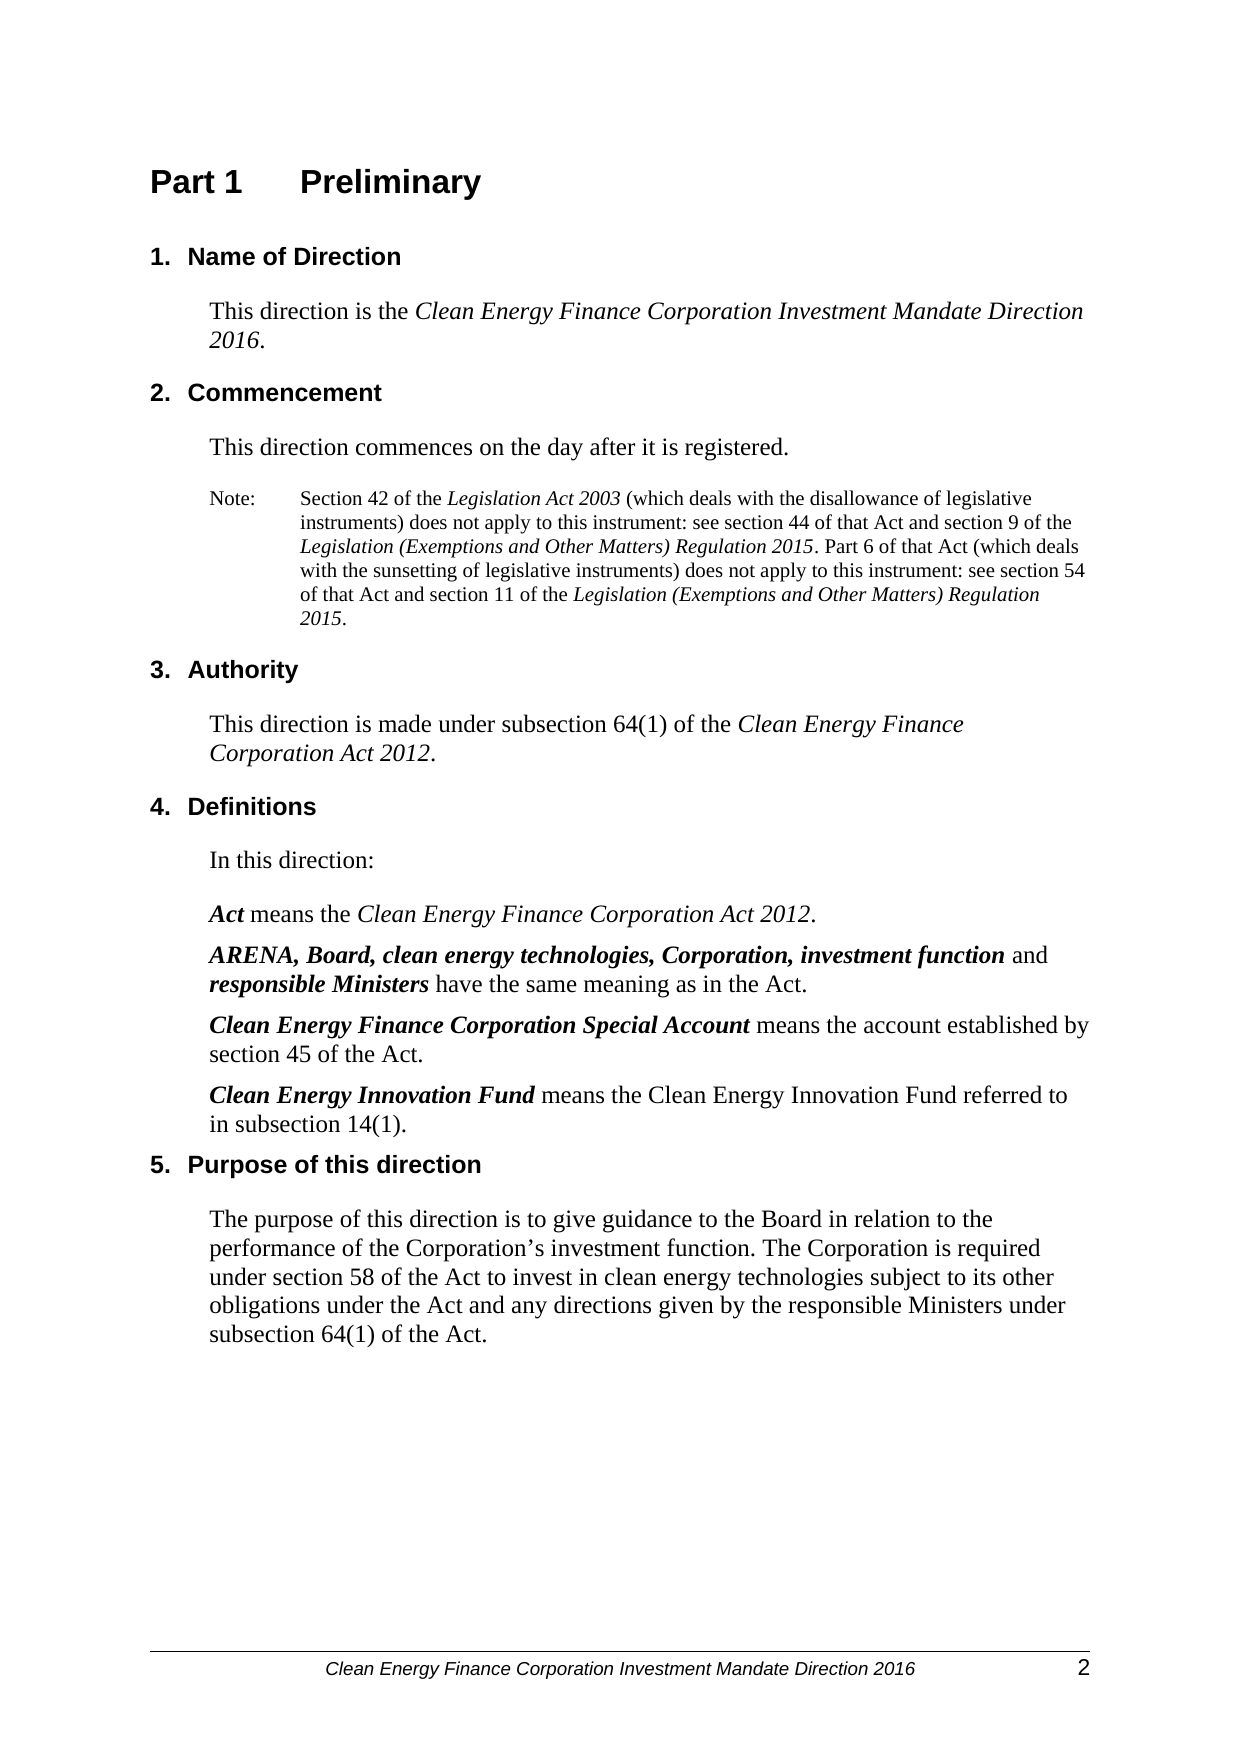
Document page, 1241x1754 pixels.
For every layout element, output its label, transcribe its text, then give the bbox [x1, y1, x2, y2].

list Authority [150, 655, 1090, 684]
list In this direction: [209, 845, 1090, 874]
list Name of Direction [150, 242, 1090, 271]
list Act means the Clean Energy Finance Corporation Act 2012. [209, 899, 1090, 928]
list Clean Energy Innovation Fund means the Clean Energy Innovation Fund referred to in subsection 14(1). [209, 1080, 1090, 1138]
list Clean Energy Finance Corporation Special Account means the account established by section 45 of the Act. [209, 1010, 1090, 1068]
list This direction is the Clean Energy Finance Corporation Investment Mandate Direction 2016. [209, 296, 1090, 353]
list This direction is made under subsection 64(1) of the Clean Energy Finance Corporation Act 2012. [209, 709, 1090, 767]
subtitle Part 1 Preliminary [150, 162, 1090, 201]
list Commencement [150, 378, 1090, 407]
list Purpose of this direction [150, 1150, 1090, 1179]
list ARENA, Board, clean energy technologies, Corporation, investment function and responsible Ministers have the same meaning as in the Act. [209, 940, 1090, 998]
list This direction commences on the day after it is registered. [209, 432, 1090, 461]
list Definitions [150, 792, 1090, 820]
list The purpose of this direction is to give guidance to the Board in relation to the performance of the Corporation’s investment function. The Corporation is required under section 58 of the Act to invest in clean energy technologies subject to its other obligations under the Act and any directions given by the responsible Ministers under subsection 64(1) of the Act. [209, 1204, 1090, 1348]
list Note: Section 42 of the Legislation Act 2003 (which deals with the disallowance of legislative instruments) does not apply to this instrument: see section 44 of that Act and section 9 of the Legislation (Exemptions and Other Matters) Regulation 2015. Part 6 of that Act (which deals with the sunsetting of legislative instruments) does not apply to this instrument: see section 54 of that Act and section 11 of the Legislation (Exemptions and Other Matters) Regulation 2015. [209, 486, 1090, 630]
